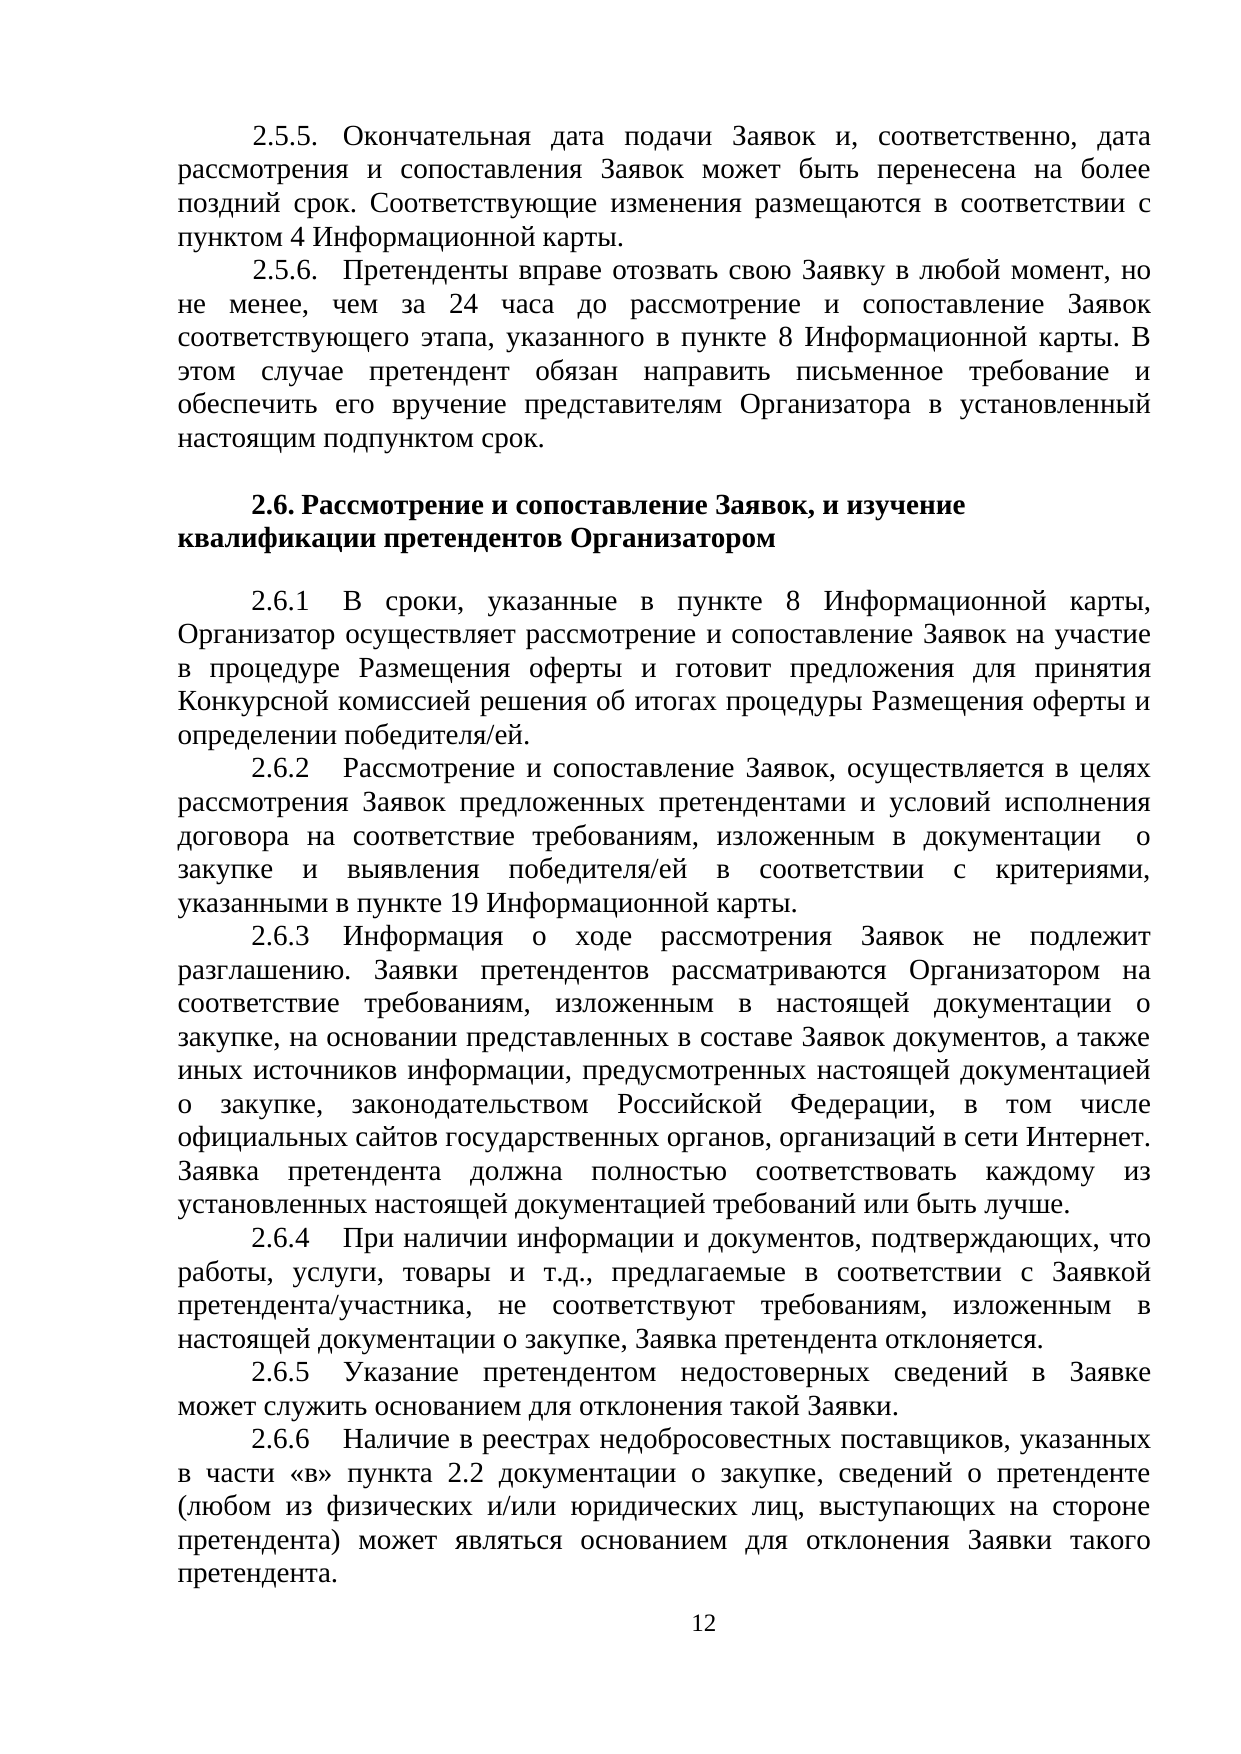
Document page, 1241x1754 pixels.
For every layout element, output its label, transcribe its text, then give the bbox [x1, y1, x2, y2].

list Рассмотрение и сопоставление Заявок, осуществляется в целях рассмотрения Заявок предложенных претендентами и условий исполнения договора на соответствие требованиям, изложенным в документации о закупке и выявления победителя/ей в соответствии с критериями, указанными в пункте 19 Информационной карты. [177, 751, 1152, 918]
list В сроки, указанные в пункте 8 Информационной карты, Организатор осуществляет рассмотрение и сопоставление Заявок на участие в процедуре Размещения оферты и готовит предложения для принятия Конкурсной комиссией решения об итогах процедуры Размещения оферты и определении победителя/ей. [177, 583, 1152, 751]
subtitle Рассмотрение и сопоставление Заявок, и изучение квалификации претендентов Организатором [177, 487, 1152, 554]
list Наличие в реестрах недобросовестных поставщиков, указанных в части «в» пункта 2.2 документации о закупке, сведений о претенденте (любом из физических и/или юридических лиц, выступающих на стороне претендента) может являться основанием для отклонения Заявки такого претендента. [177, 1421, 1152, 1589]
list Информация о ходе рассмотрения Заявок не подлежит разглашению. Заявки претендентов рассматриваются Организатором на соответствие требованиям, изложенным в настоящей документации о закупке, на основании представленных в составе Заявок документов, а также иных источников информации, предусмотренных настоящей документацией о закупке, законодательством Российской Федерации, в том числе официальных сайтов государственных органов, организаций в сети Интернет. Заявка претендента должна полностью соответствовать каждому из установленных настоящей документацией требований или быть лучше. [177, 918, 1152, 1220]
list Претенденты вправе отозвать свою Заявку в любой момент, но не менее, чем за 24 часа до рассмотрение и сопоставление Заявок соответствующего этапа, указанного в пункте 8 Информационной карты. В этом случае претендент обязан направить письменное требование и обеспечить его вручение представителям Организатора в установленный настоящим подпунктом срок. [177, 252, 1152, 453]
list При наличии информации и документов, подтверждающих, что работы, услуги, товары и т.д., предлагаемые в соответствии с Заявкой претендента/участника, не соответствуют требованиям, изложенным в настоящей документации о закупке, Заявка претендента отклоняется. [177, 1220, 1152, 1354]
list Окончательная дата подачи Заявок и, соответственно, дата рассмотрения и сопоставления Заявок может быть перенесена на более поздний срок. Соответствующие изменения размещаются в соответствии с пунктом 4 Информационной карты. [177, 118, 1152, 252]
list Указание претендентом недостоверных сведений в Заявке может служить основанием для отклонения такой Заявки. [177, 1354, 1152, 1421]
